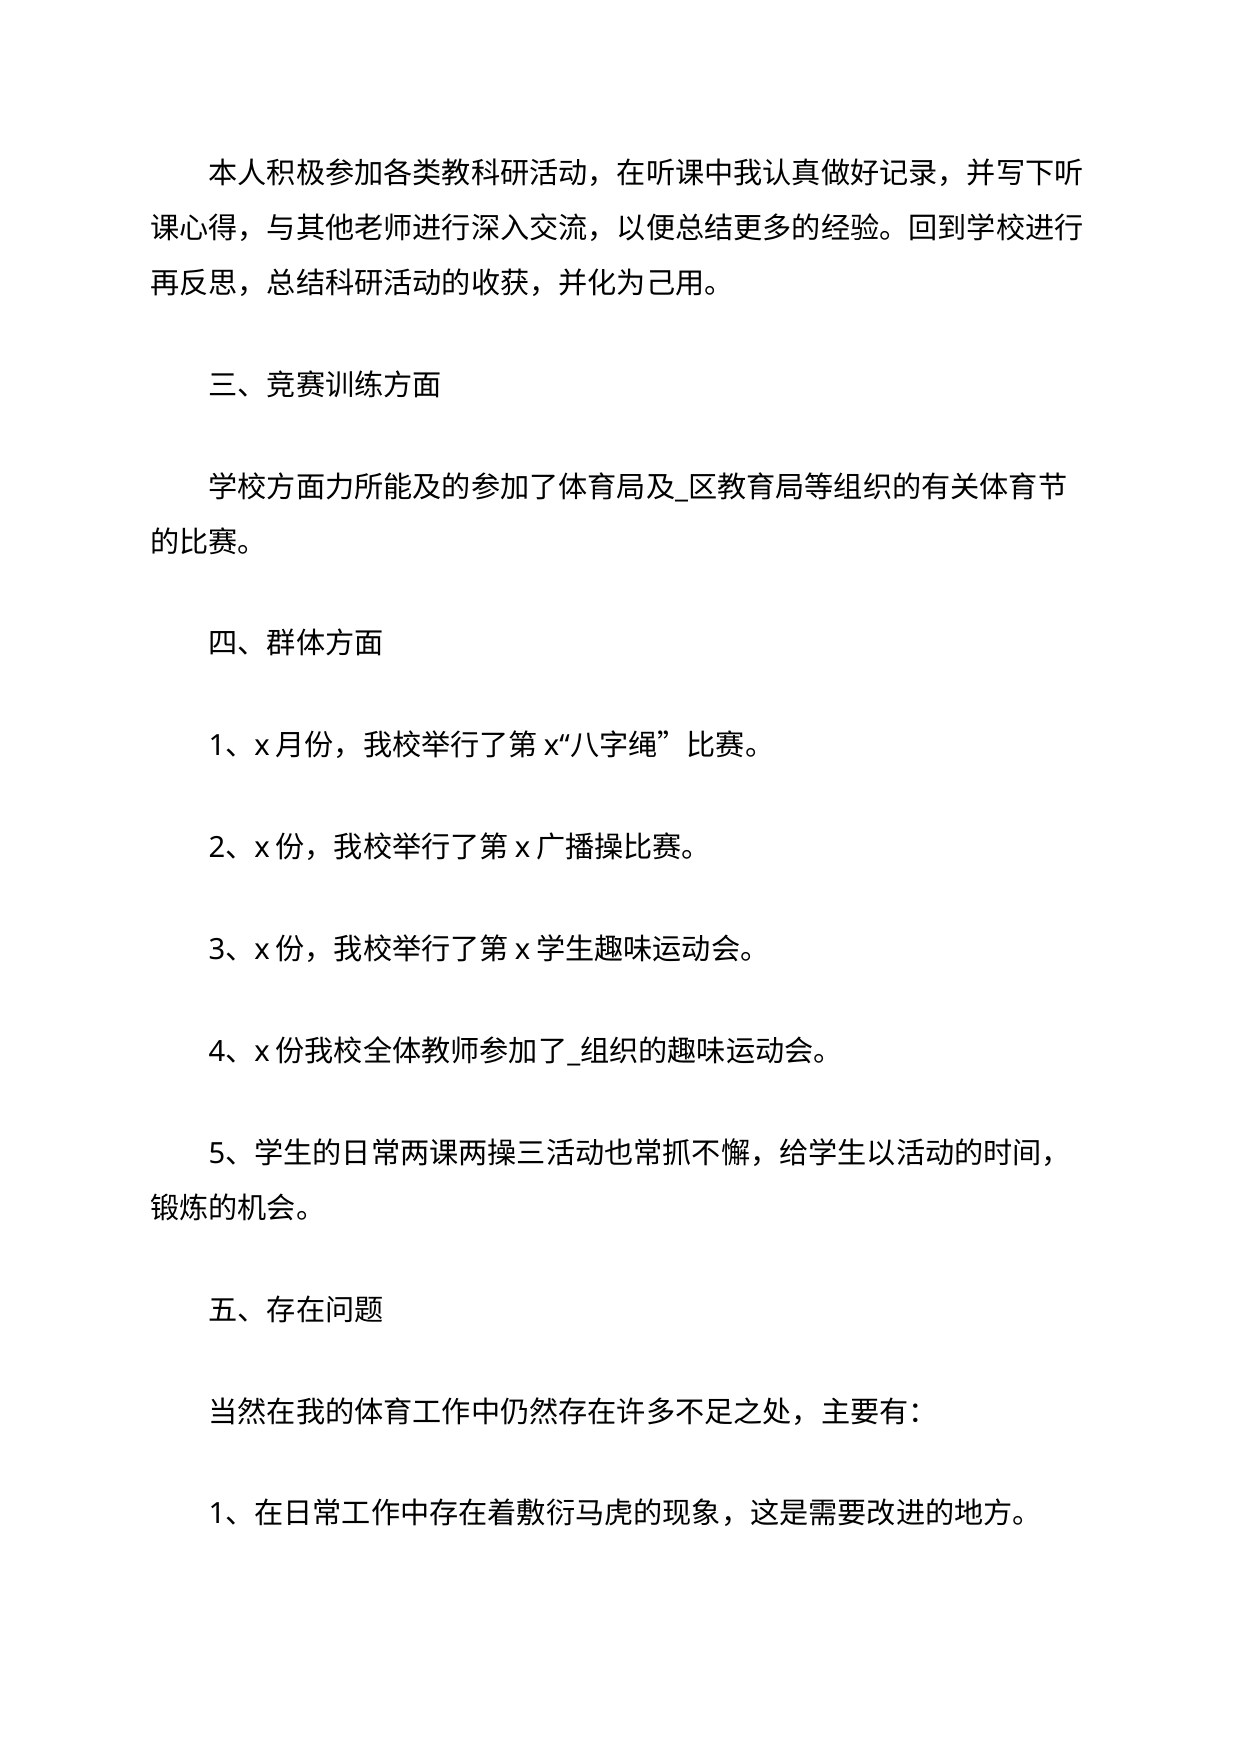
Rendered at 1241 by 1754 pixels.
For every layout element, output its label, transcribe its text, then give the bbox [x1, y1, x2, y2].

text 五、存在问题 [150, 1287, 1090, 1329]
text 2、x份，我校举行了第x广播操比赛。 [150, 824, 1090, 866]
text 4、x份我校全体教师参加了_组织的趣味运动会。 [150, 1028, 1090, 1070]
text 3、x份，我校举行了第x学生趣味运动会。 [150, 926, 1090, 968]
text 1、在日常工作中存在着敷衍马虎的现象，这是需要改进的地方。 [150, 1490, 1090, 1532]
text 5、学生的日常两课两操三活动也常抓不懈，给学生以活动的时间，锻炼的机会。 [150, 1130, 1090, 1227]
text 学校方面力所能及的参加了体育局及_区教育局等组织的有关体育节的比赛。 [150, 463, 1090, 561]
text 三、竞赛训练方面 [150, 362, 1090, 404]
text 四、群体方面 [150, 620, 1090, 662]
text 1、x月份，我校举行了第x“八字绳”比赛。 [150, 722, 1090, 764]
text 当然在我的体育工作中仍然存在许多不足之处，主要有： [150, 1388, 1090, 1431]
text 本人积极参加各类教科研活动，在听课中我认真做好记录，并写下听课心得，与其他老师进行深入交流，以便总结更多的经验。回到学校进行再反思，总结科研活动的收获，并化为己用。 [150, 150, 1090, 302]
